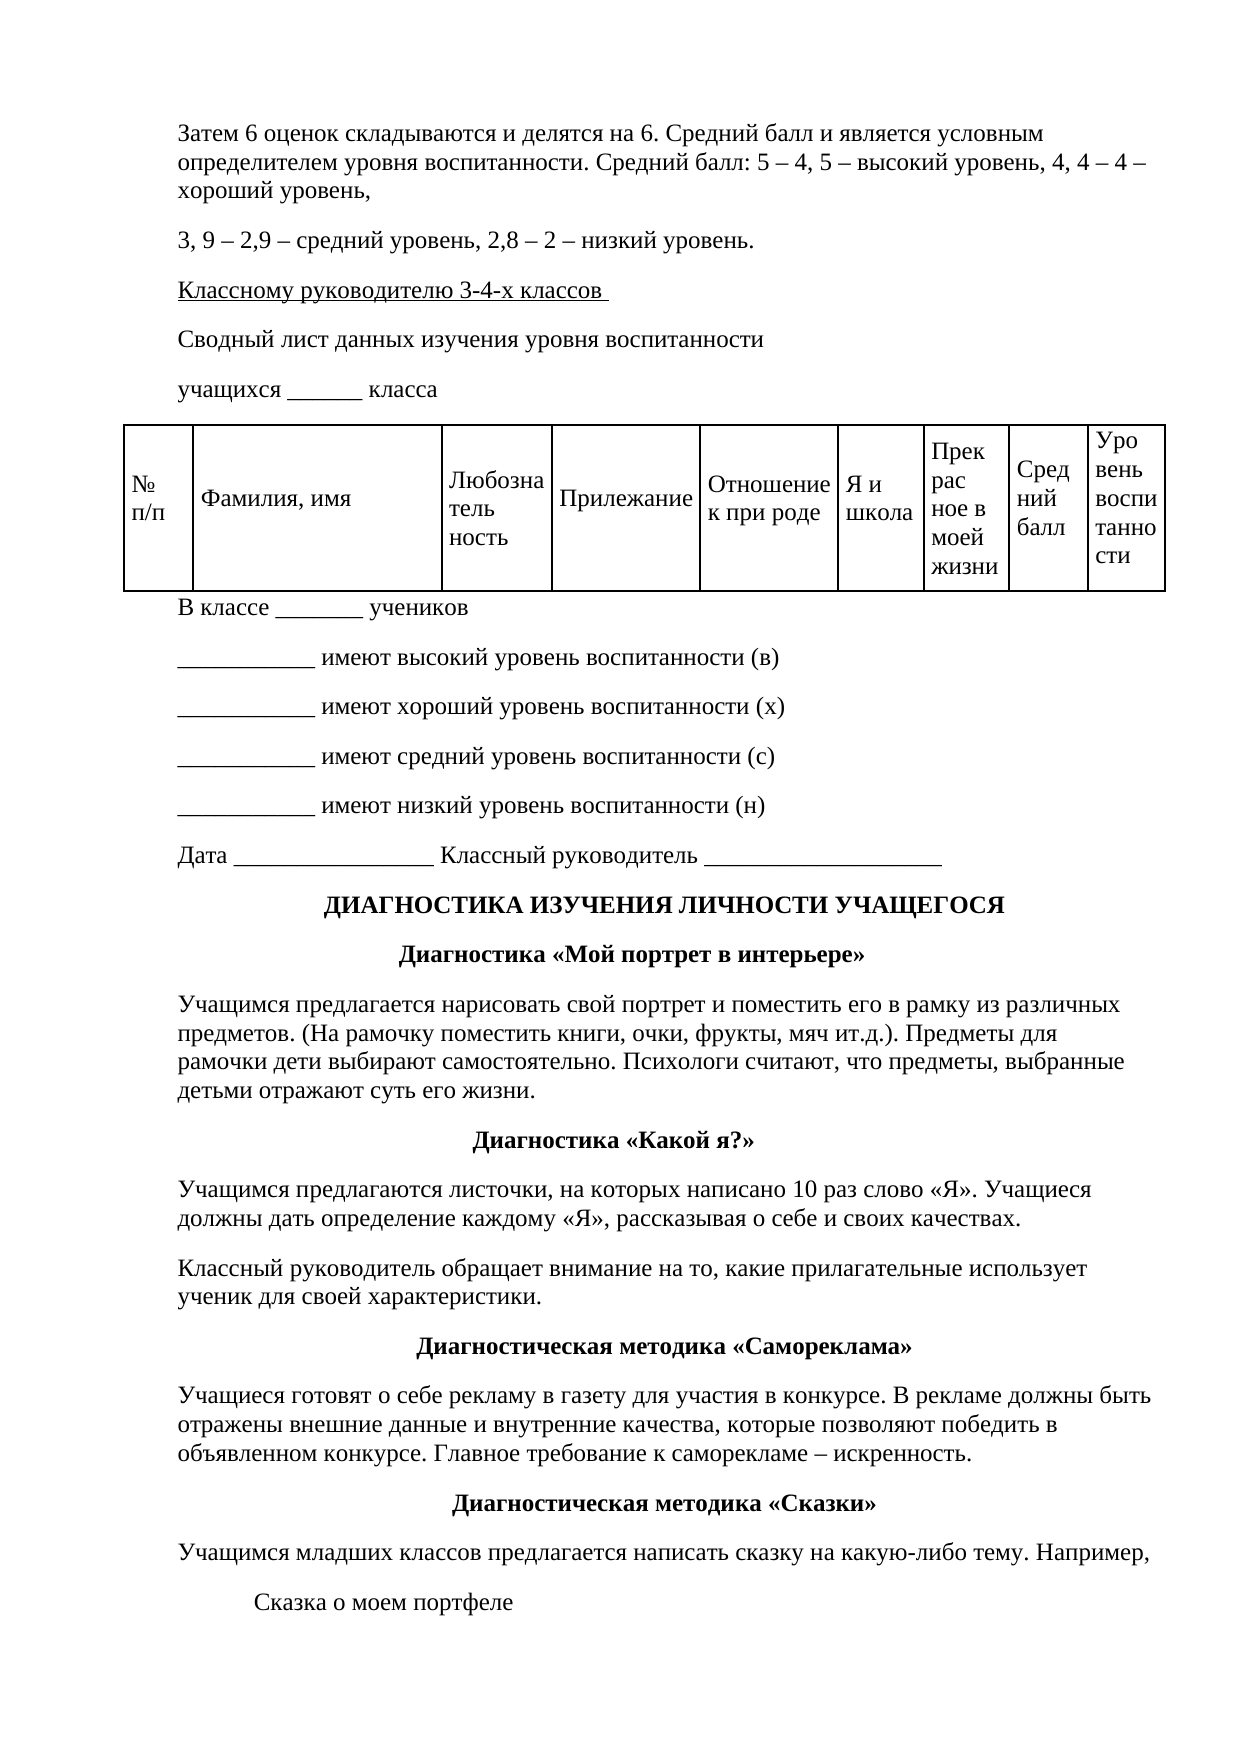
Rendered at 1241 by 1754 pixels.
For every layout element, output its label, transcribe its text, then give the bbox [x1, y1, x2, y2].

text Диагностическая методика «Самореклама» [177, 1331, 1152, 1360]
text ___________ имеют средний уровень воспитанности (с) [177, 741, 1152, 770]
text Сводный лист данных изучения уровня воспитанности [177, 324, 1152, 353]
text ___________ имеют высокий уровень воспитанности (в) [177, 642, 1152, 671]
table_header Я и школа [839, 426, 923, 590]
table_header Уро вень воспи танно сти [1089, 426, 1164, 590]
text Учащиеся готовят о себе рекламу в газету для участия в конкурсе. В рекламе должны быть отражены внешние данные и внутренние качества, которые позволяют победить в объявленном конкурсе. Главное требование к саморекламе – искренность. [177, 1381, 1152, 1467]
text ДИАГНОСТИКА ИЗУЧЕНИЯ ЛИЧНОСТИ УЧАЩЕГОСЯ [177, 890, 1152, 918]
table_header Фамилия, имя [194, 426, 441, 590]
text ___________ имеют низкий уровень воспитанности (н) [177, 791, 1152, 819]
text Дата ________________ Классный руководитель ___________________ [177, 840, 1152, 869]
text Диагностическая методика «Сказки» [177, 1488, 1152, 1516]
text Диагностика «Какой я?» [472, 1125, 1152, 1153]
text ___________ имеют хороший уровень воспитанности (х) [177, 691, 1152, 720]
text Сказка о моем портфеле [215, 1587, 1152, 1616]
text Диагностика «Мой портрет в интерьере» [398, 939, 1152, 968]
table_header Любозна тель ность [443, 426, 551, 590]
table_header № п/п [125, 426, 192, 590]
text Учащимся младших классов предлагается написать сказку на какую-либо тему. Например, [177, 1537, 1152, 1566]
text Классный руководитель обращает внимание на то, какие прилагательные использует ученик для своей характеристики. [177, 1253, 1152, 1310]
table_header Сред ний балл [1010, 426, 1087, 590]
table_header Прилежание [553, 426, 699, 590]
text Классному руководителю 3-4-х классов [177, 275, 1152, 303]
text Затем 6 оценок складываются и делятся на 6. Средний балл и является условным определителем уровня воспитанности. Средний балл: 5 – 4, 5 – высокий уровень, 4, 4 – 4 – хороший уровень, [177, 118, 1152, 204]
text учащихся ______ класса [177, 374, 1152, 403]
text 3, 9 – 2,9 – средний уровень, 2,8 – 2 – низкий уровень. [177, 225, 1152, 254]
table_header Прек рас ное в моей жизни [925, 426, 1008, 590]
text В классе _______ учеников [177, 592, 1152, 621]
table_header Отношение к при роде [701, 426, 837, 590]
text Учащимся предлагаются листочки, на которых написано 10 раз слово «Я». Учащиеся должны дать определение каждому «Я», рассказывая о себе и своих качествах. [177, 1174, 1152, 1232]
text Учащимся предлагается нарисовать свой портрет и поместить его в рамку из различных предметов. (На рамочку поместить книги, очки, фрукты, мяч ит.д.). Предметы для рамочки дети выбирают самостоятельно. Психологи считают, что предметы, выбранные детьми отражают суть его жизни. [177, 989, 1152, 1104]
